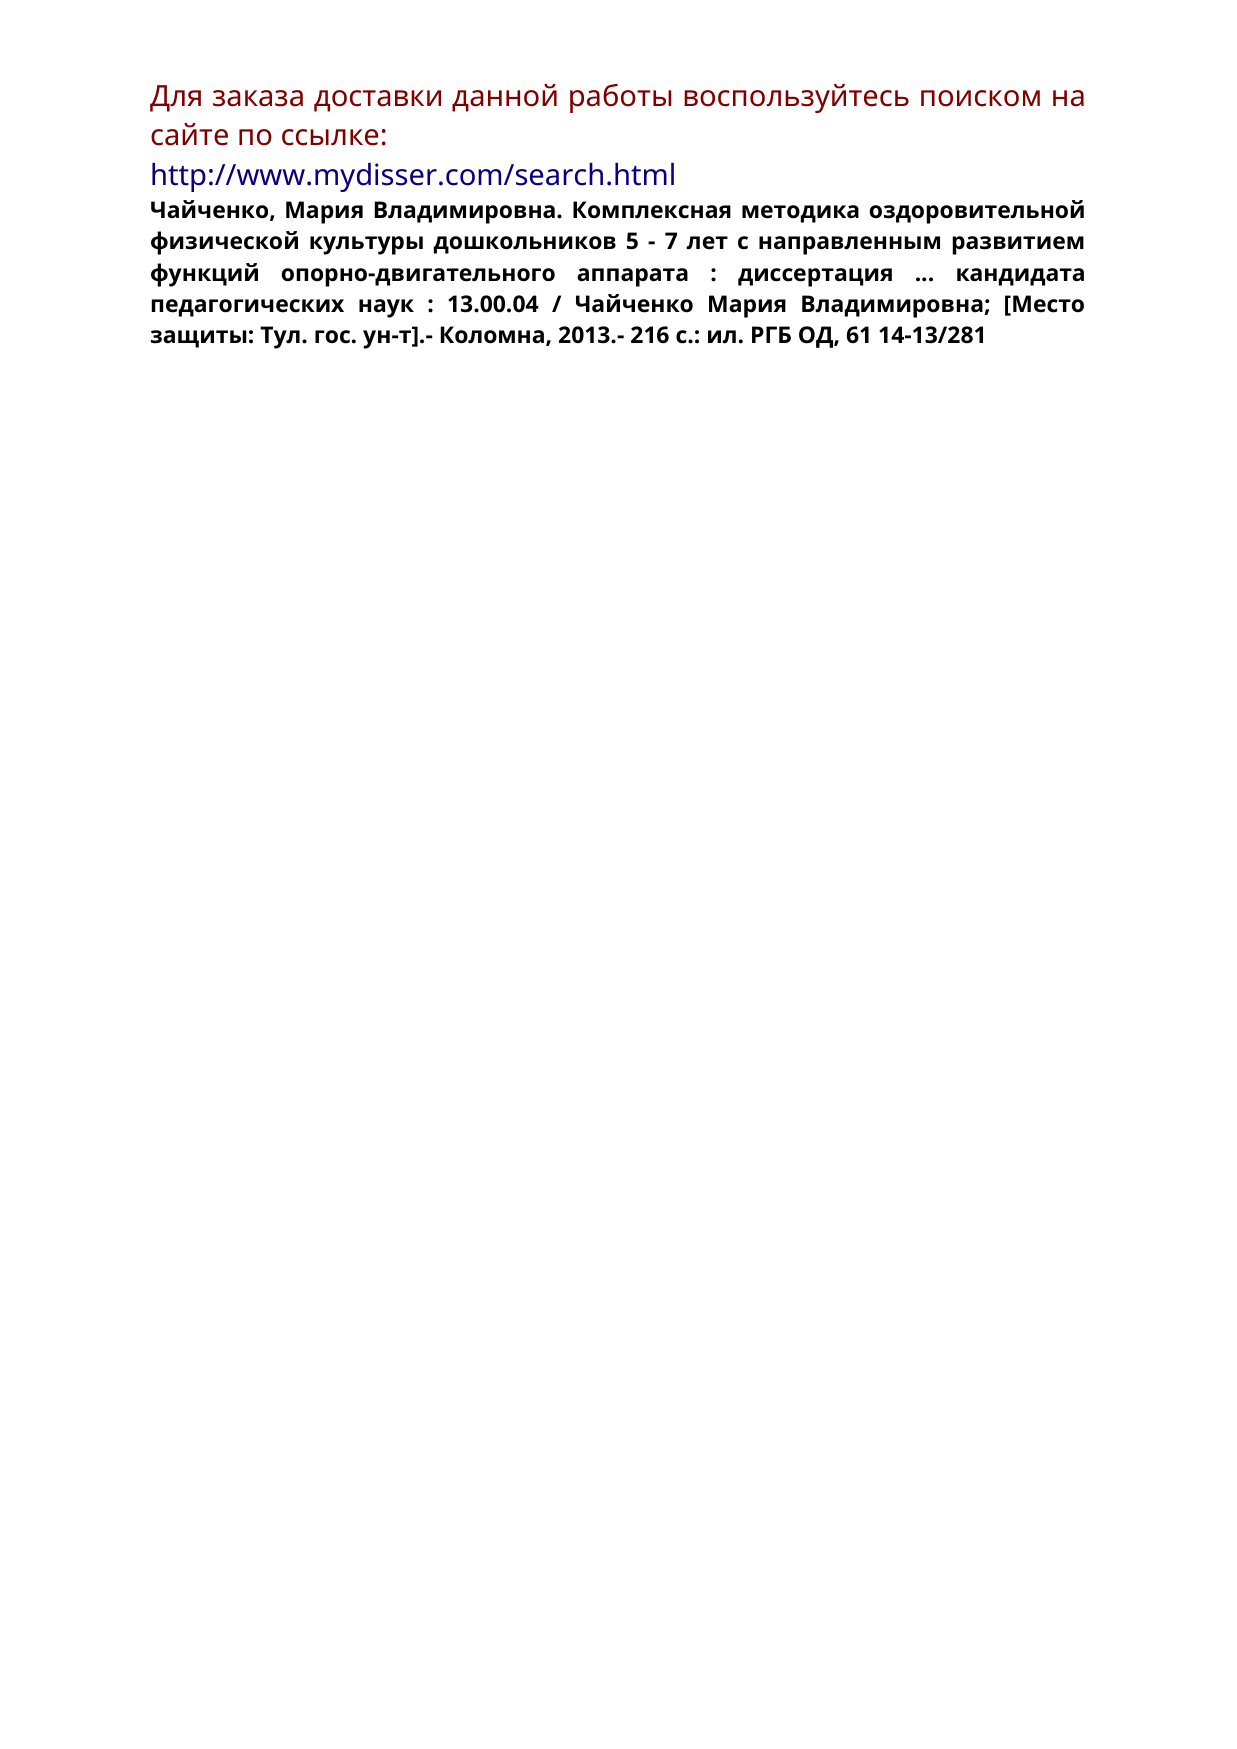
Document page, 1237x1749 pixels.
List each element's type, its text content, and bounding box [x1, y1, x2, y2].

text Чайченко, Мария Владимировна. Комплексная методика оздоровительной физической культуры дошкольников 5 - 7 лет с направленным развитием функций опорно-двигательного аппарата : диссертация ... кандидата педагогических наук : 13.00.04 / Чайченко Мария Владимировна; [Место защиты: Тул. гос. ун-т].- Коломна, 2013.- 216 с.: ил. РГБ ОД, 61 14-13/281 [150, 194, 1086, 350]
